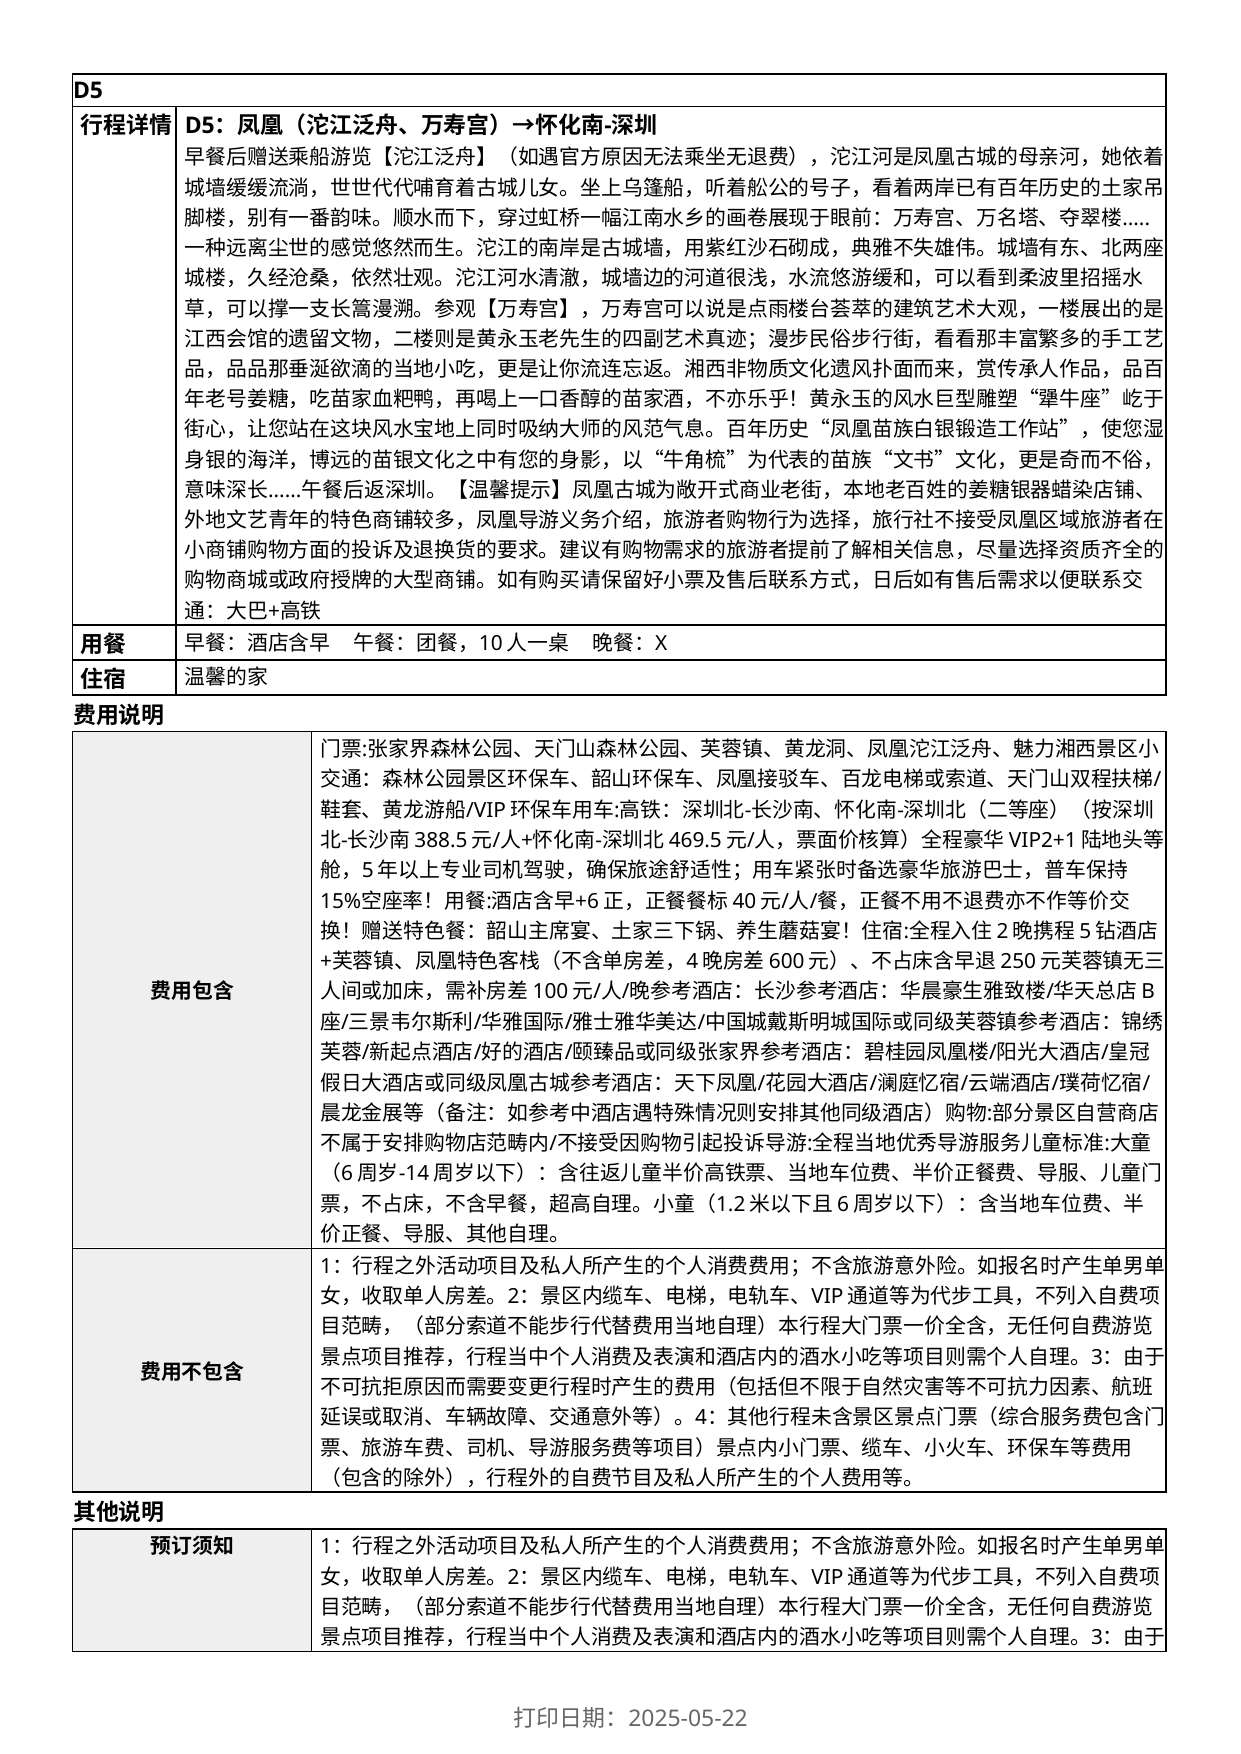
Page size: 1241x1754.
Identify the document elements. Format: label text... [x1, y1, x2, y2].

table_cell 早餐：酒店含早 午餐：团餐，10人一桌 晚餐：X [177, 626, 1165, 659]
text 费用说明 [73, 696, 1167, 730]
table_cell 1：行程之外活动项目及私人所产生的个人消费费用；不含旅游意外险。如报名时产生单男单女，收取单人房差。 [312, 1249, 1165, 1491]
table_cell 温馨的家 [177, 661, 1165, 694]
text 其他说明 [73, 1494, 1167, 1527]
table_cell 行程详情 [73, 107, 175, 624]
table_header 预订须知 [73, 1530, 311, 1651]
table_header 门票:张家界森林公园、天门山森林公园、芙蓉镇、黄龙洞、凤凰沱江泛舟、魅力湘西 [312, 732, 1165, 1247]
table_cell 费用不包含 [73, 1249, 311, 1491]
table_cell D5：凤凰（沱江泛舟、万寿宫）→怀化南-深圳 早餐后赠送乘船游览【沱江泛舟】（如遇官方原因无法乘坐无退费），沱江河是凤凰古城的母亲河，她依着城墙缓缓流淌，世世代代哺育着古城儿女。坐上乌篷船，听着舩公的号子，看着两岸已有百年历史的土家吊脚楼，别有一番韵味。顺水而下，穿过虹桥一幅江南水乡的画卷展现于眼前：万寿宫、万名塔、夺翠楼.....一种远离尘世的感觉悠然而生。沱江的南岸是古城墙，用紫红沙石砌成，典雅不失雄伟。城墙有东、北两座城楼，久经沧桑，依然壮观。沱江河水清澈，城墙边的河道很浅，水流悠游缓和，可以看到柔波里招摇水草，可以撑一支长篙漫溯。参观【万寿宫】，万寿宫可以说是点雨楼台荟萃的建筑艺术大观，一楼展出的是江西会馆的遗留文物，二楼则是黄永玉老先生的四副艺术真迹；漫步民俗步行街，看看那丰富繁多的手工艺品，品品那垂涎欲滴的当地小吃，更是让你流连忘返。湘西非物质文化遗风扑面而来，赏传承人作品，品百年老号姜糖，吃苗家血粑鸭，再喝上一口香醇的苗家酒，不亦乐乎！黄永玉的风水巨型雕塑“犟牛座”屹于街心，让您站在这块风水宝地上同时吸纳大师的风范气息。百年历史“凤凰苗族白银锻造工作站”，使您湿身银的海洋，博远的苗银文化之中有您的身影，以“牛角梳”为代表的苗族“文书”文化，更是奇而不俗，意味深长......午餐后返深圳。 [177, 107, 1165, 624]
table_cell 用餐 [73, 626, 175, 659]
table_cell 住宿 [73, 661, 175, 694]
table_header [312, 1530, 1165, 1651]
table_header 费用包含 [73, 732, 311, 1247]
table_cell D5 [73, 75, 1165, 106]
